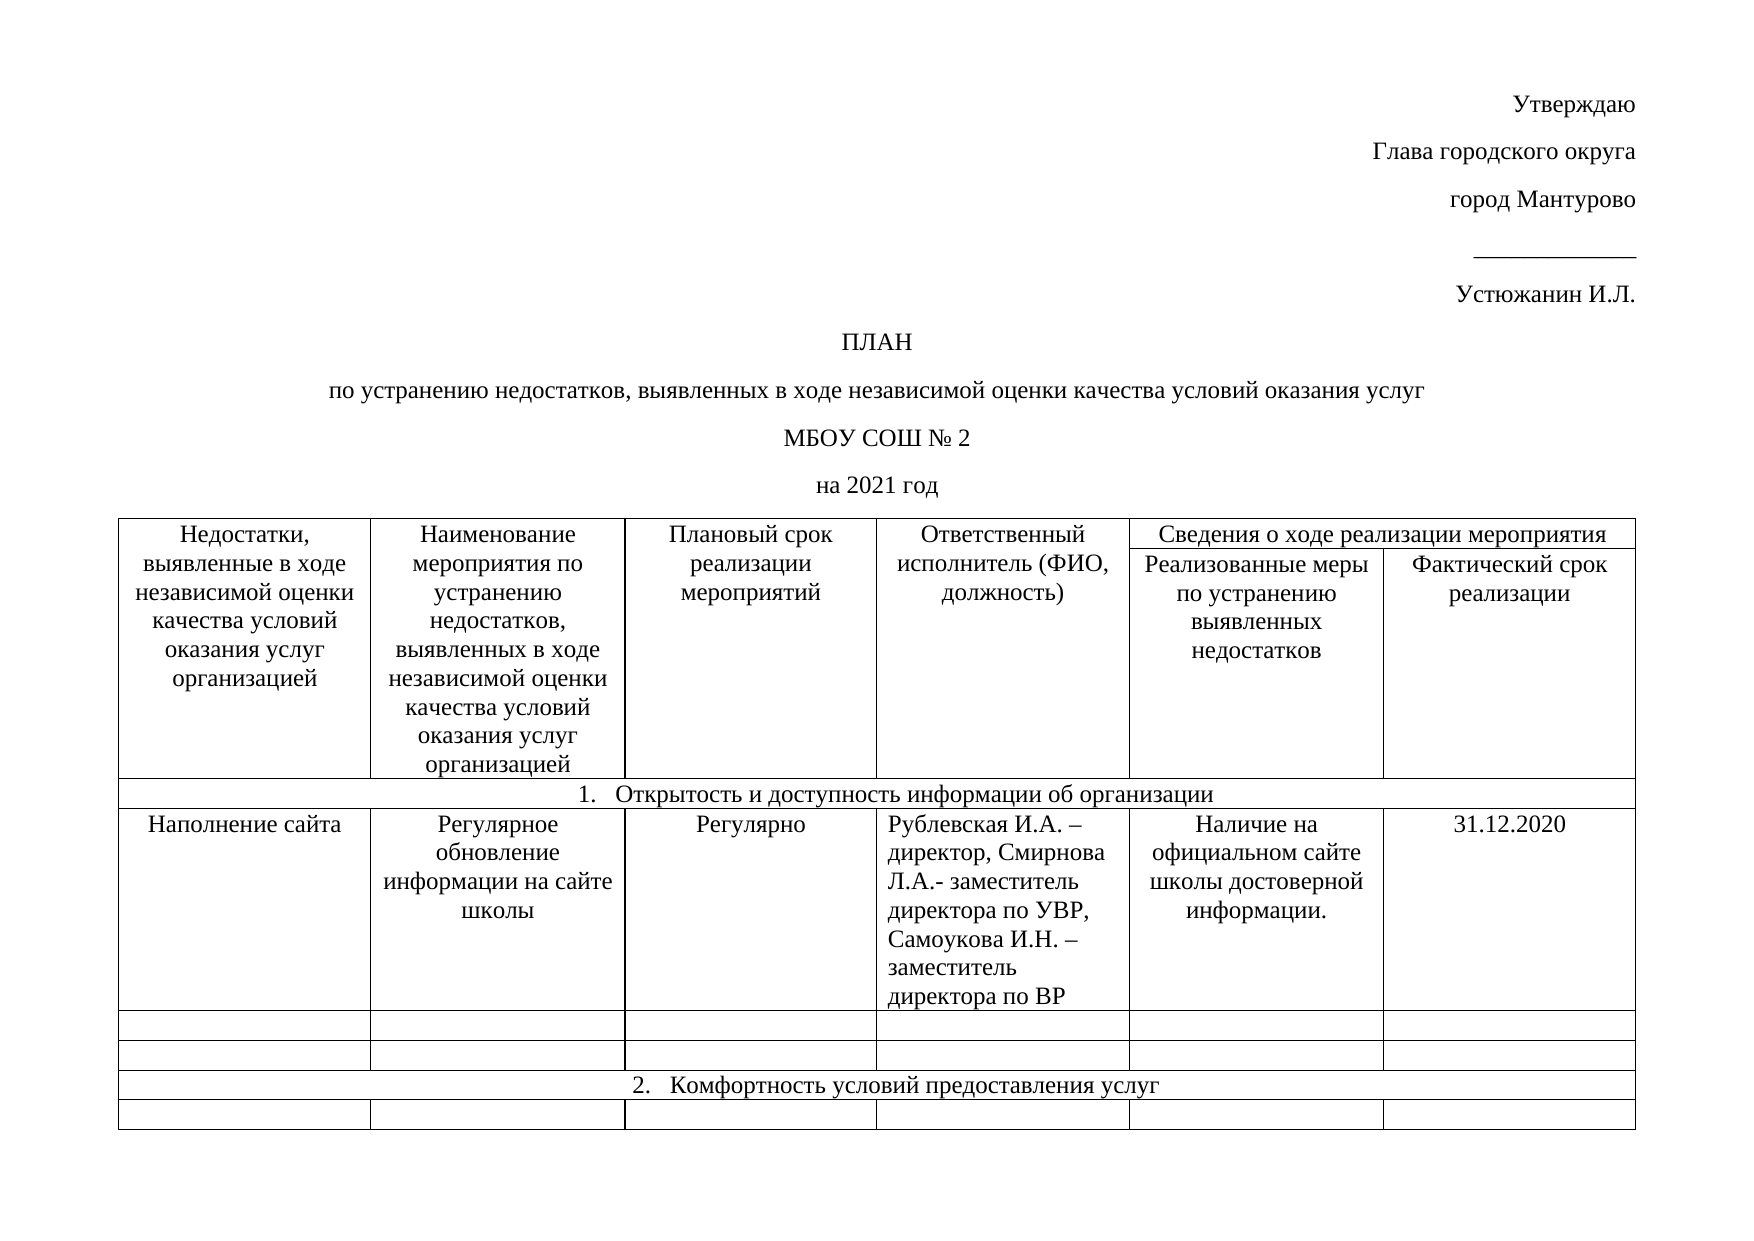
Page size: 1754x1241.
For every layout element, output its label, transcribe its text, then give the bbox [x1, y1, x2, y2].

table_cell Регулярное обновление информации на сайте школы [371, 809, 624, 1010]
table_cell [119, 1011, 370, 1040]
text _____________ [118, 232, 1636, 261]
table_cell Реализованные меры по устранению выявленных недостатков [1130, 549, 1383, 778]
table_cell Открытость и доступность информации об организации [119, 779, 1635, 808]
table_cell [119, 1100, 370, 1129]
table_cell [1130, 1100, 1383, 1129]
text по устранению недостатков, выявленных в ходе независимой оценки качества условий оказания услуг [118, 375, 1636, 404]
table_header Наименование мероприятия по устранению недостатков, выявленных в ходе независимой оценки качества условий оказания услуг организацией [371, 519, 624, 778]
text МБОУ СОШ № 2 [118, 423, 1636, 451]
table_header Ответственный исполнитель (ФИО, должность) [877, 519, 1129, 778]
table_cell [1384, 1041, 1635, 1069]
text Утверждаю [118, 89, 1636, 117]
table_header Недостатки, выявленные в ходе независимой оценки качества условий оказания услуг организацией [119, 519, 370, 778]
table_cell [626, 1011, 876, 1040]
table_cell Наполнение сайта [119, 809, 370, 1010]
table_cell Комфортность условий предоставления услуг [119, 1071, 1635, 1099]
table_cell Наличие на официальном сайте школы достоверной информации. [1130, 809, 1383, 1010]
table_cell Регулярно [626, 809, 876, 1010]
table_cell [877, 1011, 1129, 1040]
table_cell [1384, 1011, 1635, 1040]
table_cell [626, 1100, 876, 1129]
table_cell 31.12.2020 [1384, 809, 1635, 1010]
text город Мантурово [118, 184, 1636, 213]
table_cell [1384, 1100, 1635, 1129]
table_cell [877, 1041, 1129, 1069]
table_cell [877, 1100, 1129, 1129]
table_cell [371, 1041, 624, 1069]
table_cell Фактический срок реализации [1384, 549, 1635, 778]
text ПЛАН [118, 327, 1636, 356]
table_header Плановый срок реализации мероприятий [626, 519, 876, 778]
table_cell [371, 1011, 624, 1040]
table_cell [119, 1041, 370, 1069]
table_cell Рублевская И.А. – директор, Смирнова Л.А.- заместитель директора по УВР, Самоукова И.Н. – заместитель директора по ВР [877, 809, 1129, 1010]
text Устюжанин И.Л. [118, 279, 1636, 308]
text Глава городского округа [118, 136, 1636, 165]
table_cell [1130, 1011, 1383, 1040]
table_header Сведения о ходе реализации мероприятия [1130, 519, 1635, 548]
table_cell [626, 1041, 876, 1069]
table_cell [371, 1100, 624, 1129]
text на 2021 год [118, 470, 1636, 499]
table_cell [1130, 1041, 1383, 1069]
